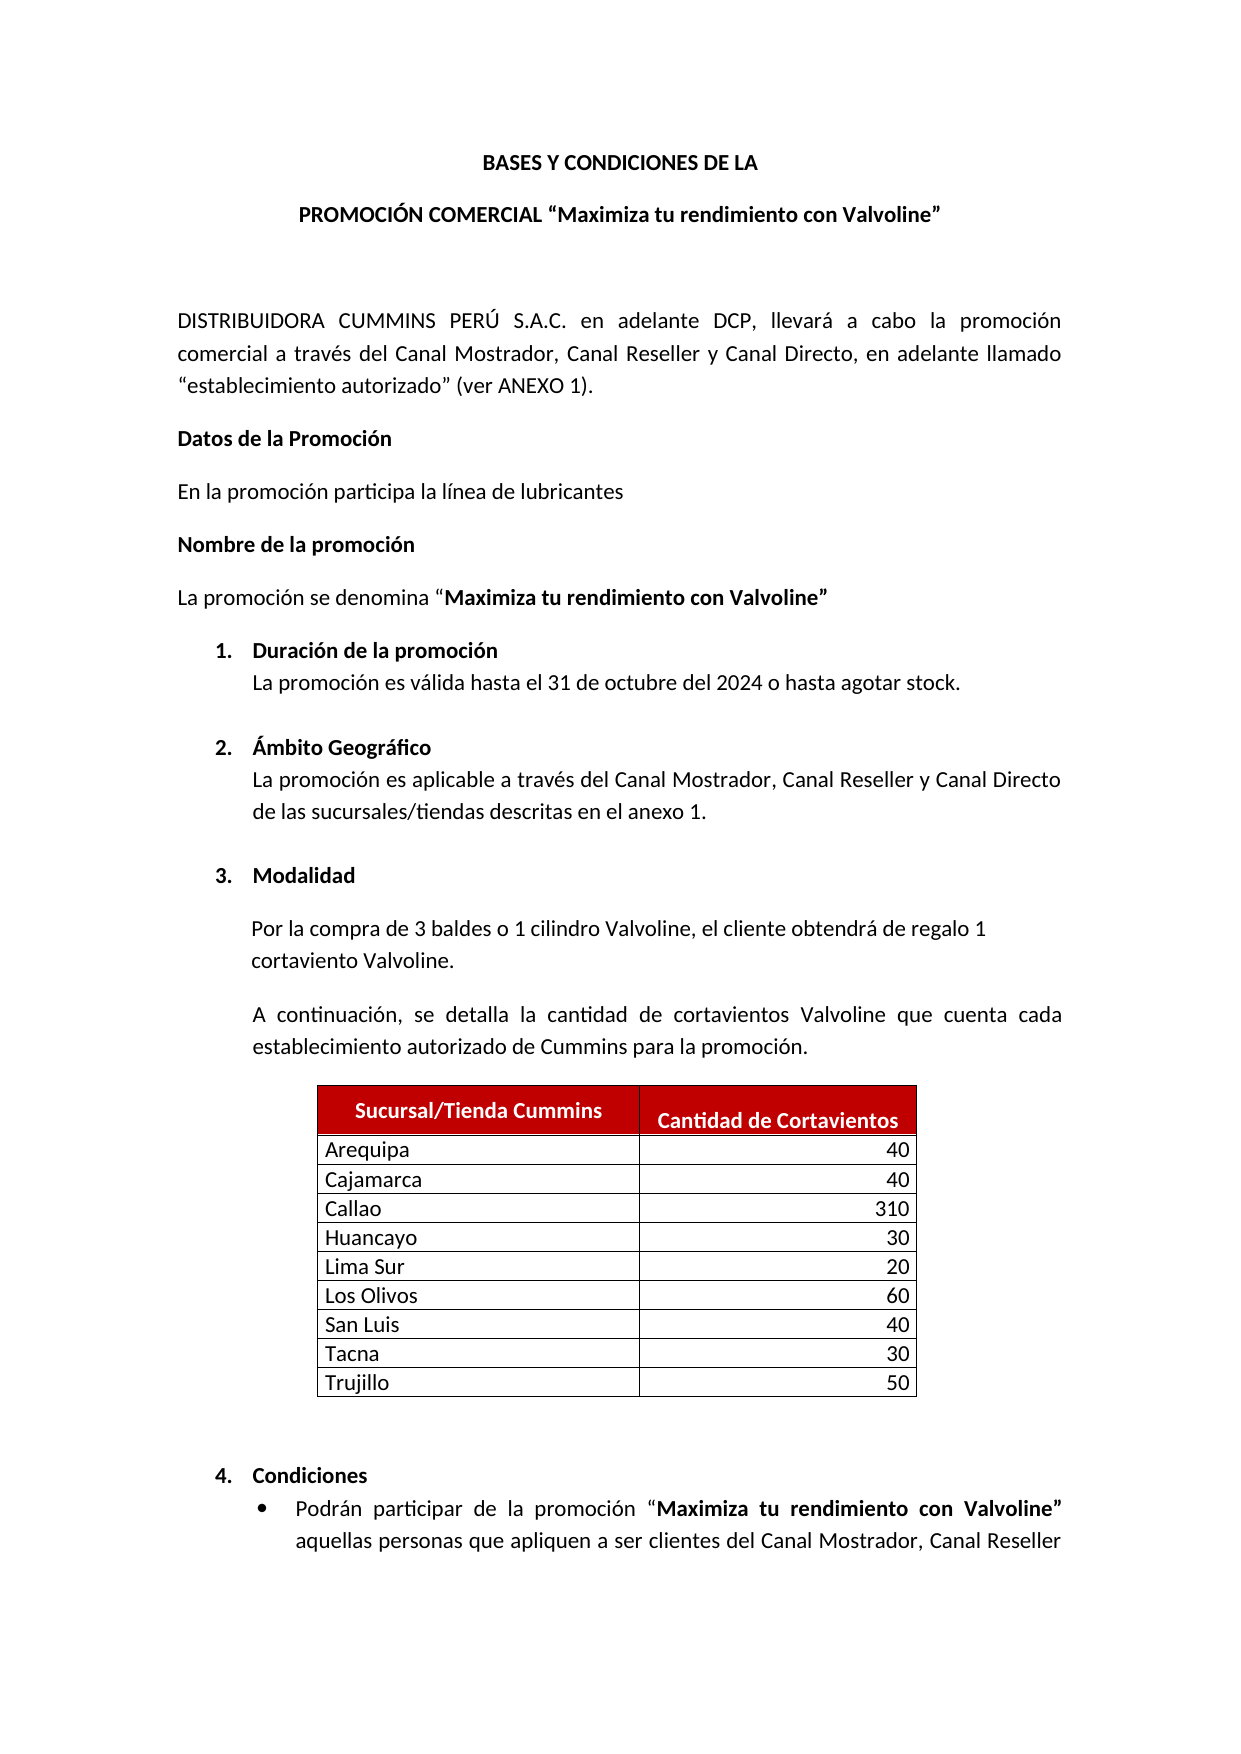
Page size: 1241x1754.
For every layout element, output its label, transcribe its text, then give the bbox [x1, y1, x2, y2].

table_cell Los Olivos [318, 1281, 639, 1309]
table_cell Lima Sur [318, 1252, 639, 1280]
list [258, 1494, 1063, 1554]
list Ámbito Geográfico [215, 733, 1063, 761]
table_cell Huancayo [318, 1223, 639, 1251]
list La promoción es aplicable a través del Canal Mostrador, Canal Reseller y Canal Directo de las sucursales/tiendas descritas en el anexo 1. [252, 765, 1063, 825]
table_cell Trujillo [318, 1368, 639, 1396]
table_cell 50 [640, 1368, 916, 1396]
text La promoción se denomina “Maximiza tu rendimiento con Valvoline” [177, 583, 1063, 611]
table_cell 60 [640, 1281, 916, 1309]
table_cell 40 [640, 1165, 916, 1193]
table_header Sucursal/Tienda Cummins [318, 1086, 639, 1134]
list La promoción es válida hasta el 31 de octubre del 2024 o hasta agotar stock. [252, 668, 1063, 696]
table_cell 20 [640, 1252, 916, 1280]
list Condiciones [215, 1462, 1063, 1489]
table_cell 310 [640, 1194, 916, 1222]
text En la promoción participa la línea de lubricantes [177, 477, 1063, 505]
list Modalidad [215, 861, 1063, 889]
table_cell 40 [640, 1310, 916, 1338]
table_cell Arequipa [318, 1136, 639, 1164]
text Nombre de la promoción [177, 530, 1063, 558]
table_cell 40 [640, 1136, 916, 1164]
text BASES Y CONDICIONES DE LA [177, 148, 1063, 176]
text DISTRIBUIDORA CUMMINS PERÚ S.A.C. en adelante DCP, llevará a cabo la promoción comercial a través del Canal Mostrador, Canal Reseller y Canal Directo, en adelante llamado “establecimiento autorizado” (ver ANEXO 1). [177, 307, 1063, 399]
list A continuación, se detalla la cantidad de cortavientos Valvoline que cuenta cada establecimiento autorizado de Cummins para la promoción. [252, 1000, 1063, 1060]
table_cell Callao [318, 1194, 639, 1222]
list Duración de la promoción [215, 636, 1063, 664]
table_cell 30 [640, 1339, 916, 1367]
text Por la compra de 3 baldes o 1 cilindro Valvoline, el cliente obtendrá de regalo 1 cortaviento Valvoline. [251, 914, 1063, 975]
text Datos de la Promoción [177, 424, 1063, 452]
table_cell Tacna [318, 1339, 639, 1367]
text PROMOCIÓN COMERCIAL “Maximiza tu rendimiento con Valvoline” [177, 201, 1063, 229]
table_cell Cajamarca [318, 1165, 639, 1193]
table_header Cantidad de Cortavientos [640, 1086, 916, 1134]
table_cell San Luis [318, 1310, 639, 1338]
table_cell 30 [640, 1223, 916, 1251]
